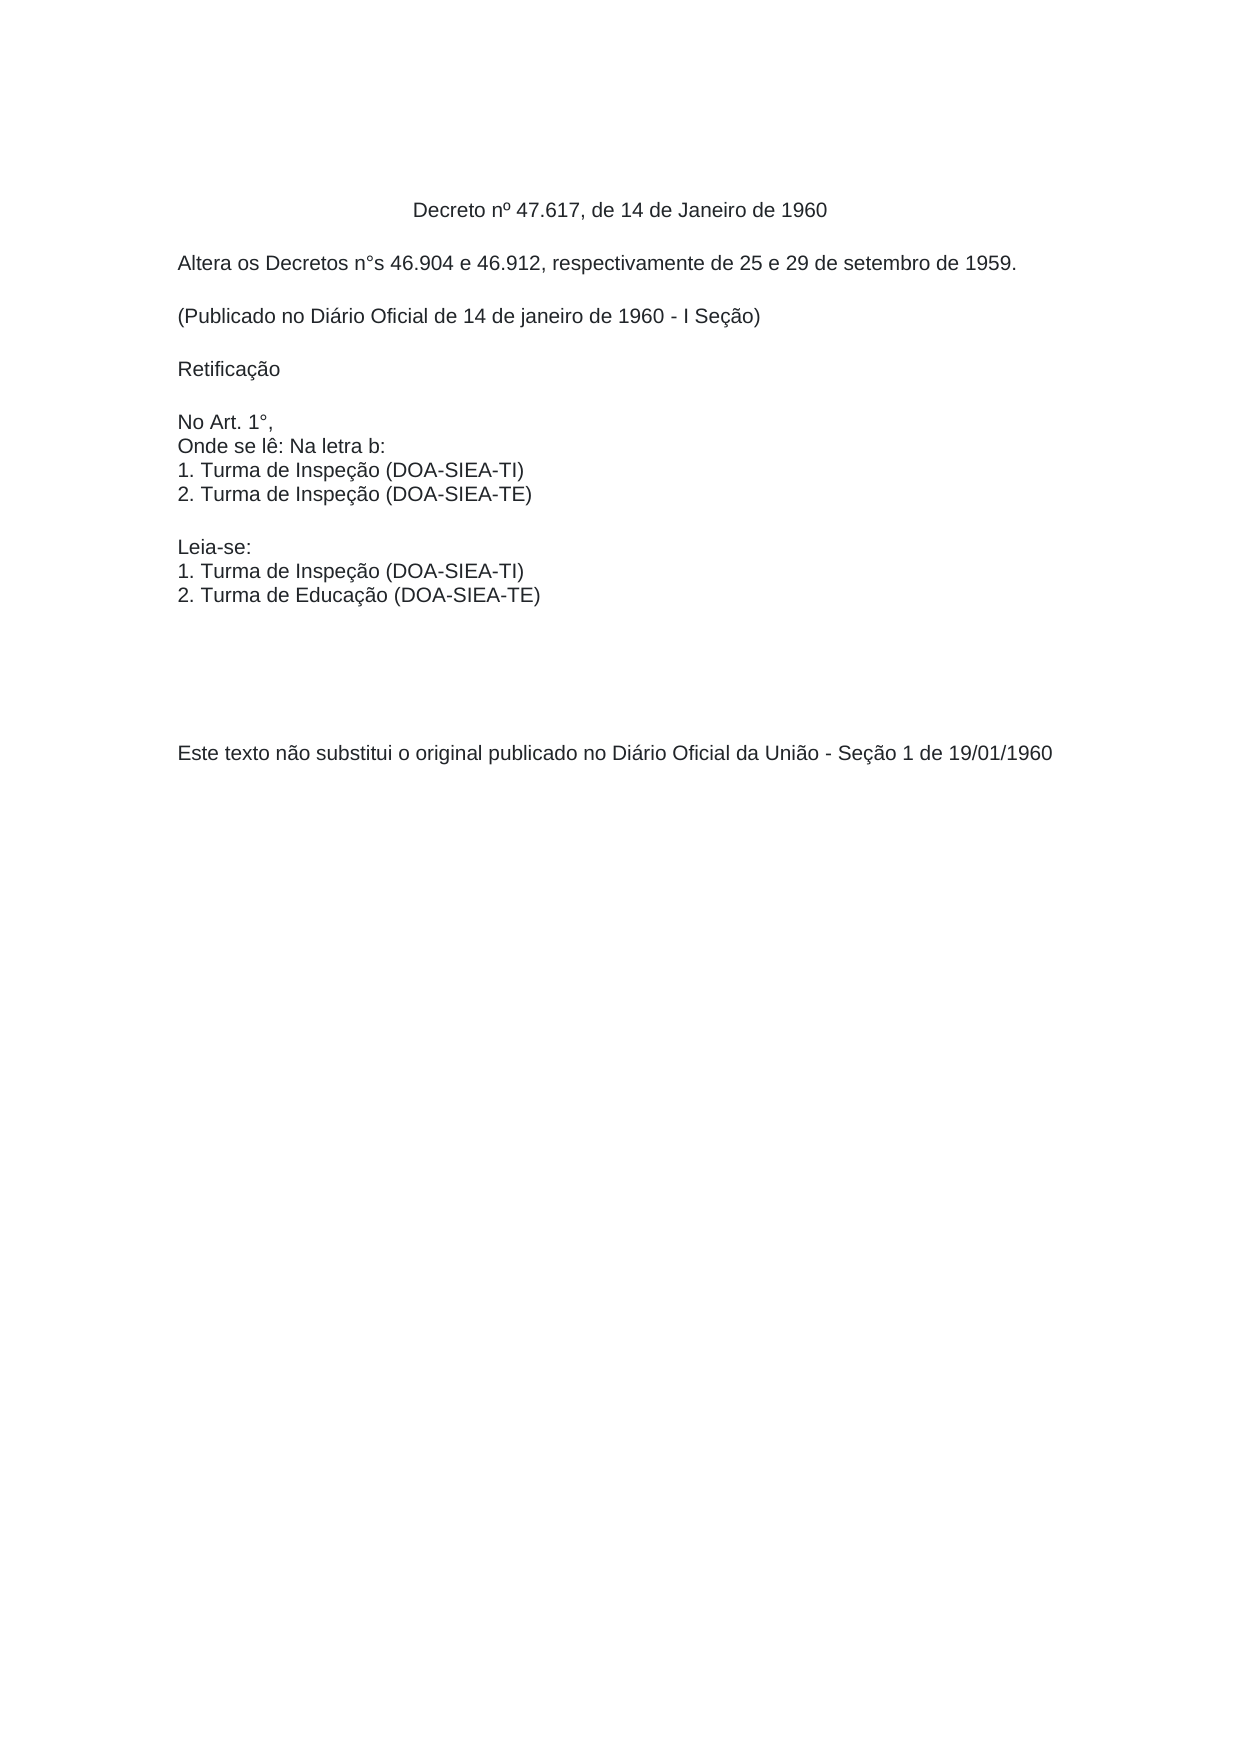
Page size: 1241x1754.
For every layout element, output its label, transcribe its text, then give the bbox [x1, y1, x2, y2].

text Decreto nº 47.617, de 14 de Janeiro de 1960 [177, 198, 1063, 222]
text (Publicado no Diário Oficial de 14 de janeiro de 1960 - I Seção) [177, 304, 1063, 328]
text Altera os Decretos n°s 46.904 e 46.912, respectivamente de 25 e 29 de setembro de 1959. [177, 251, 1063, 275]
text Leia-se: 1. Turma de Inspeção (DOA-SIEA-TI) 2. Turma de Educação (DOA-SIEA-TE) [177, 535, 1063, 635]
text Retificação [177, 357, 1063, 381]
text No Art. 1°, Onde se lê: Na letra b: 1. Turma de Inspeção (DOA-SIEA-TI) 2. Turma de Inspeção (DOA-SIEA-TE) [177, 410, 1063, 506]
text Este texto não substitui o original publicado no Diário Oficial da União - Seção 1 de 19/01/1960 [177, 741, 1063, 765]
